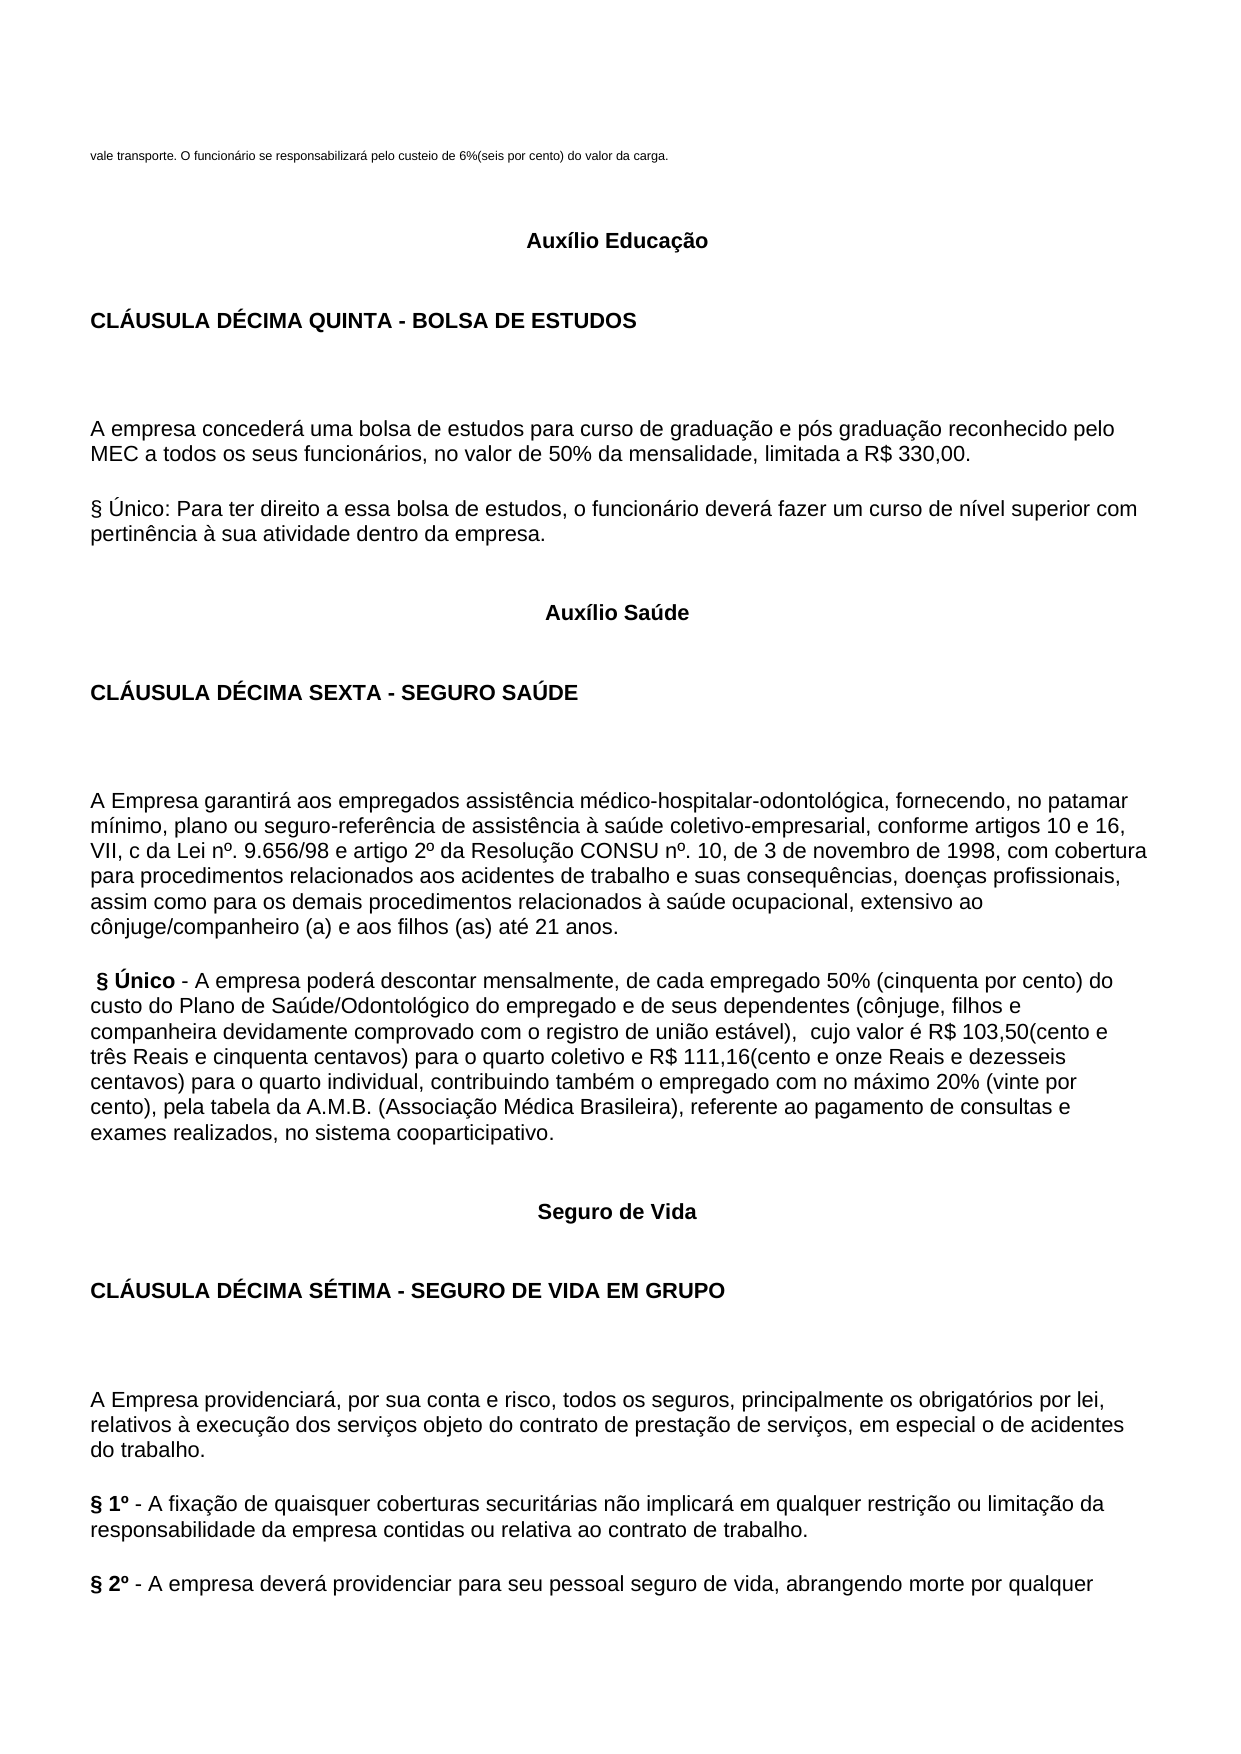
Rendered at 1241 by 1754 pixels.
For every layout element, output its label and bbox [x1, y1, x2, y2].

table_header [89, 118, 1152, 1598]
